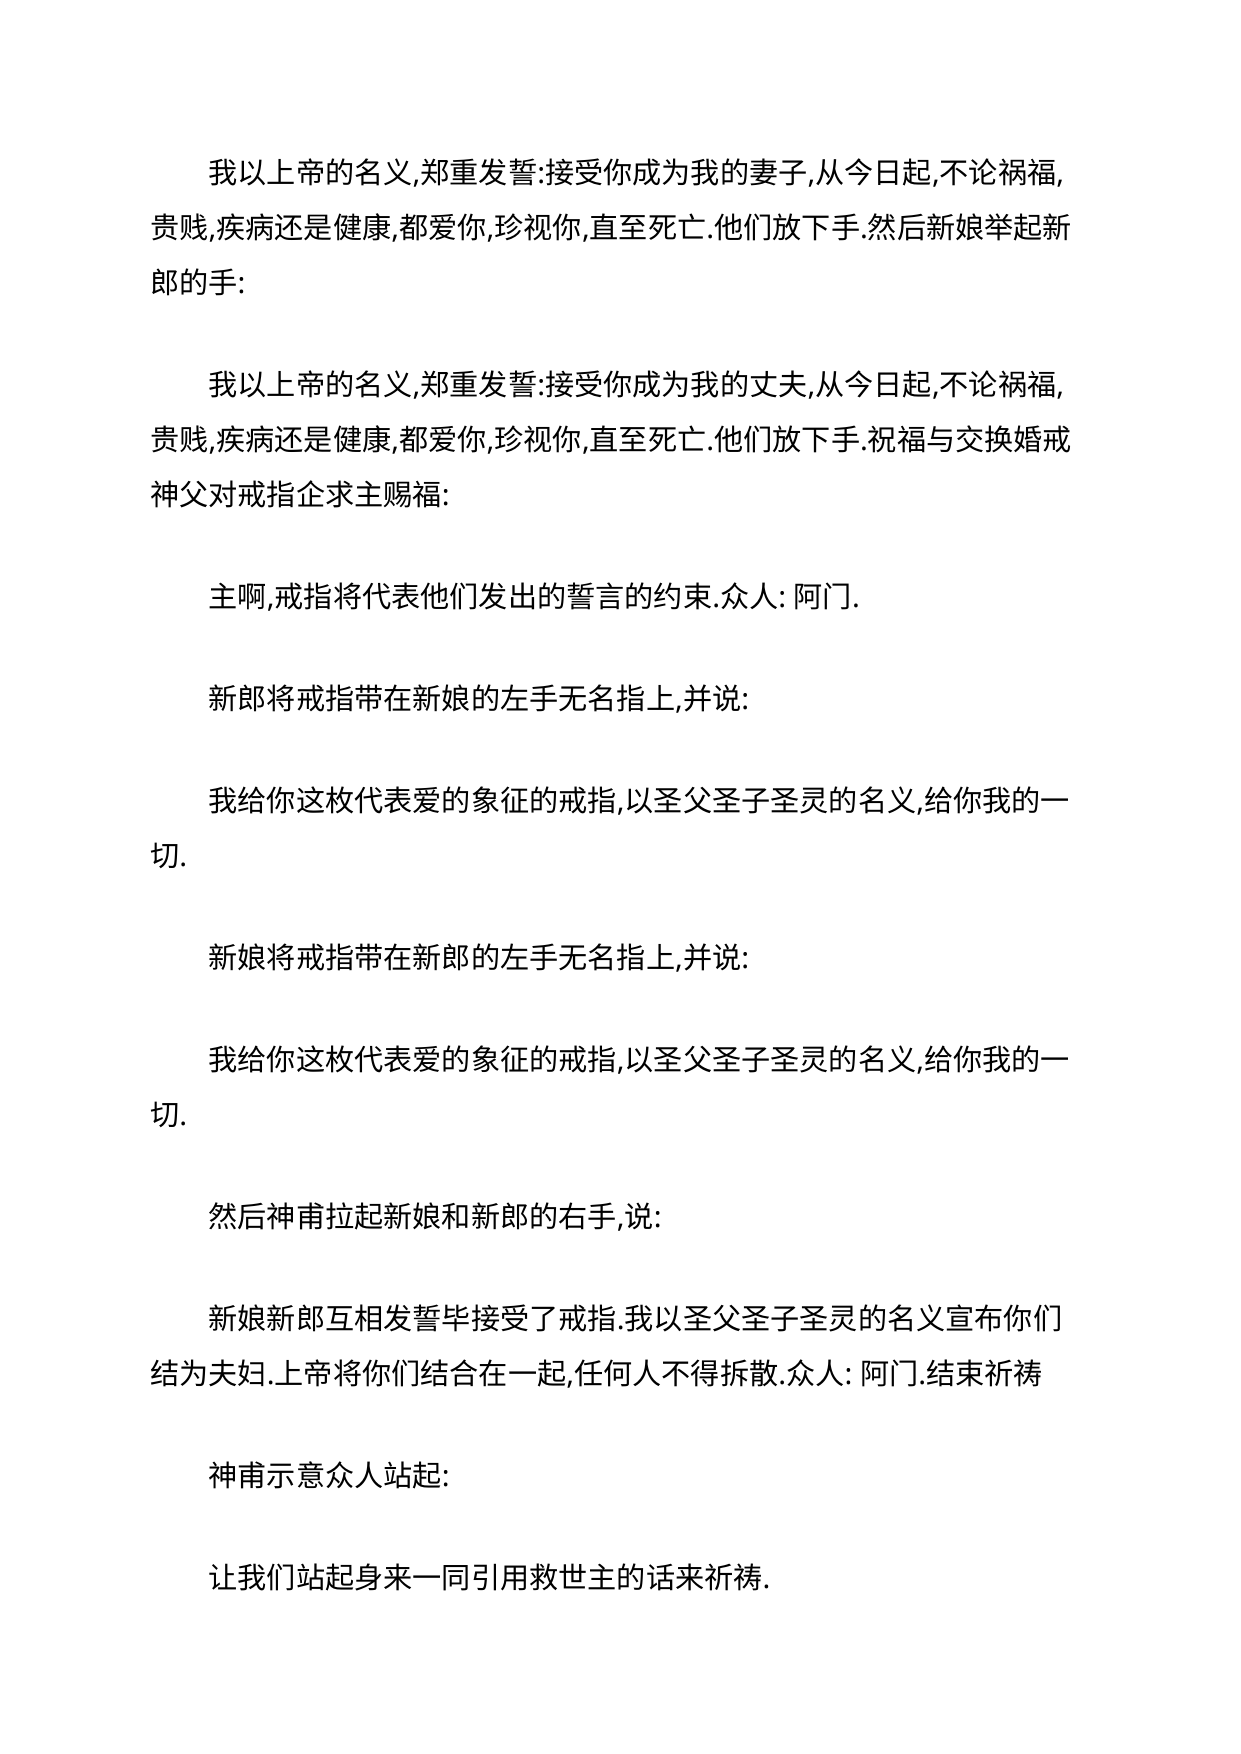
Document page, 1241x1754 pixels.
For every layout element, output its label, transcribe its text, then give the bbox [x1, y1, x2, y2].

text 主啊,戒指将代表他们发出的誓言的约束.众人: 阿门. [150, 574, 1090, 616]
text 新娘新郎互相发誓毕接受了戒指.我以圣父圣子圣灵的名义宣布你们结为夫妇.上帝将你们结合在一起,任何人不得拆散.众人: 阿门.结束祈祷 [150, 1296, 1090, 1393]
text 让我们站起身来一同引用救世主的话来祈祷. [150, 1555, 1090, 1597]
text 我给你这枚代表爱的象征的戒指,以圣父圣子圣灵的名义,给你我的一切. [150, 1037, 1090, 1134]
text 我给你这枚代表爱的象征的戒指,以圣父圣子圣灵的名义,给你我的一切. [150, 778, 1090, 875]
text 新娘将戒指带在新郎的左手无名指上,并说: [150, 935, 1090, 977]
text 我以上帝的名义,郑重发誓:接受你成为我的妻子,从今日起,不论祸福,贵贱,疾病还是健康,都爱你,珍视你,直至死亡.他们放下手.然后新娘举起新郎的手: [150, 150, 1090, 302]
text 我以上帝的名义,郑重发誓:接受你成为我的丈夫,从今日起,不论祸福,贵贱,疾病还是健康,都爱你,珍视你,直至死亡.他们放下手.祝福与交换婚戒 神父对戒指企求主赐福: [150, 362, 1090, 514]
text 然后神甫拉起新娘和新郎的右手,说: [150, 1194, 1090, 1236]
text 新郎将戒指带在新娘的左手无名指上,并说: [150, 676, 1090, 718]
text 神甫示意众人站起: [150, 1453, 1090, 1495]
